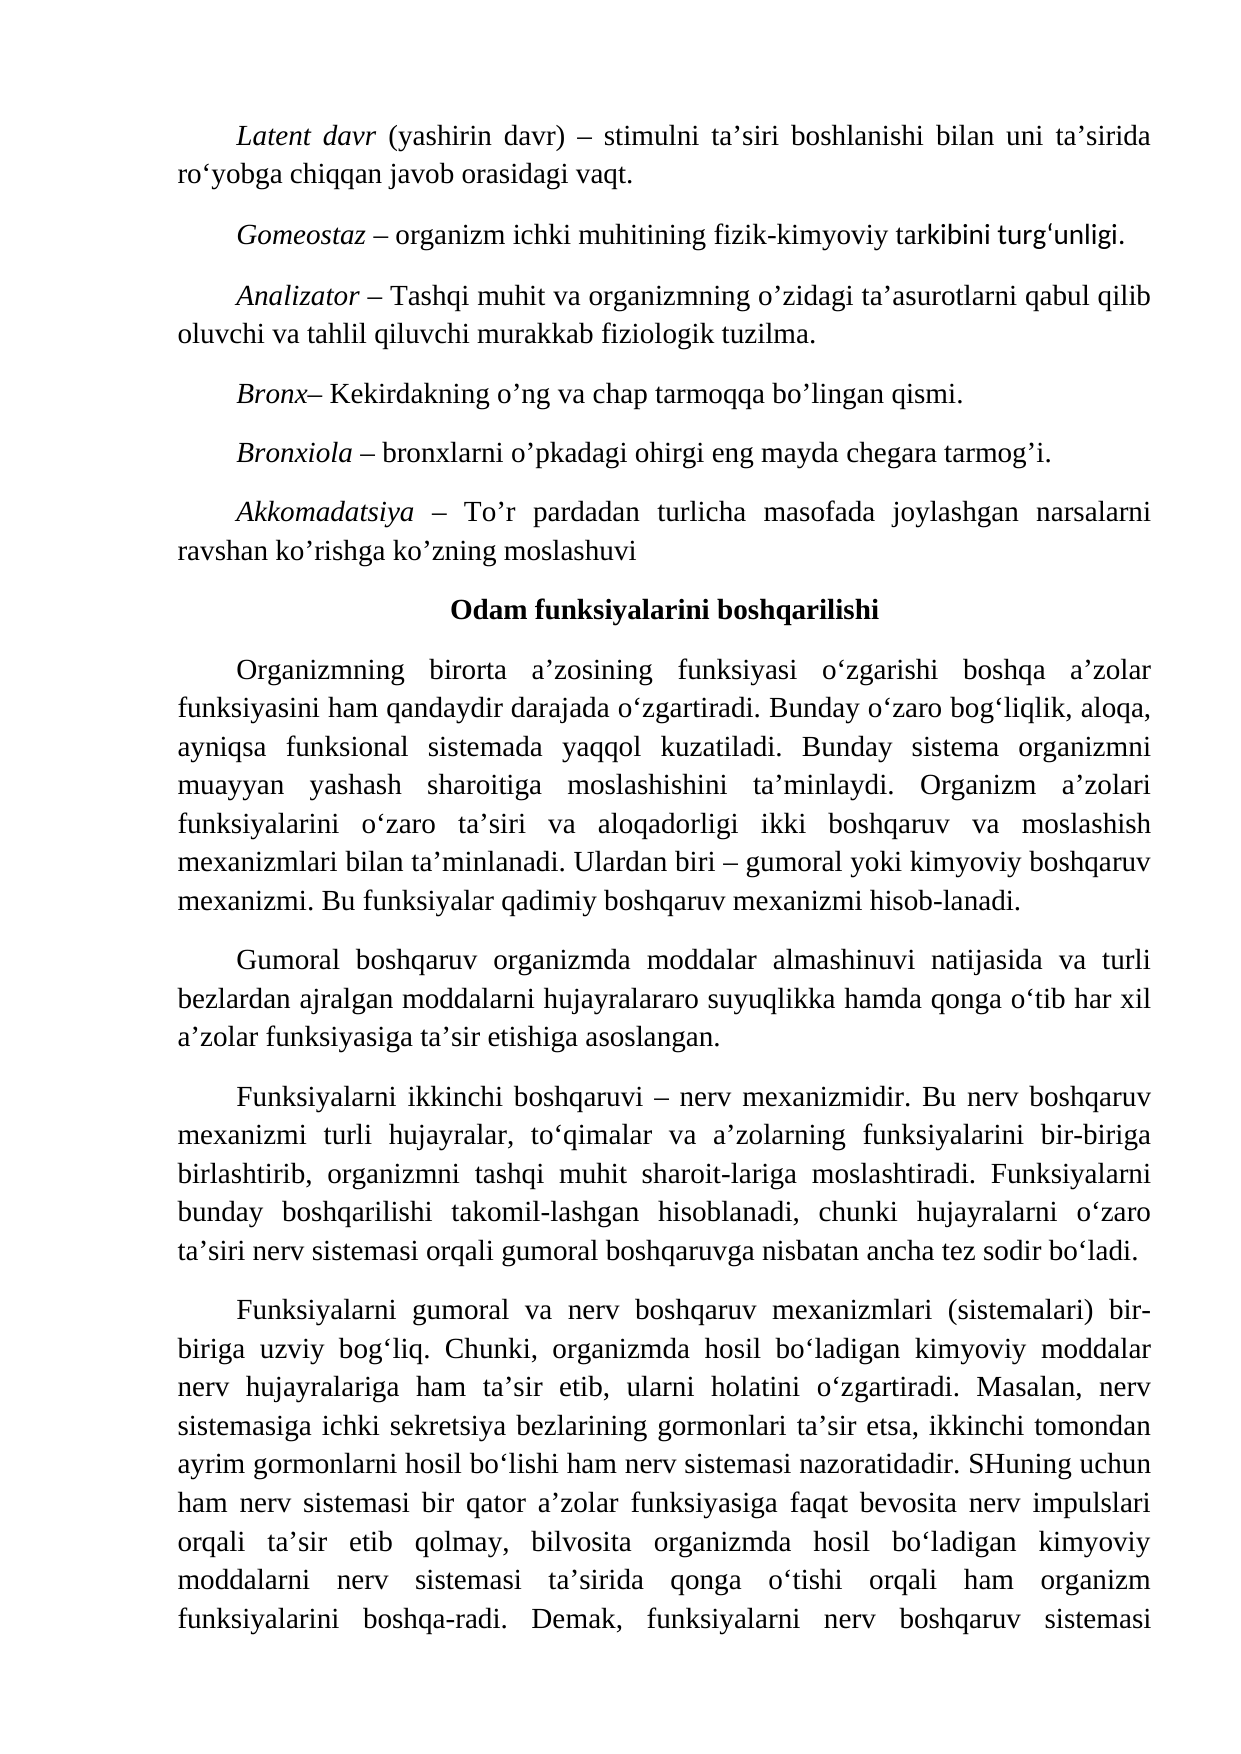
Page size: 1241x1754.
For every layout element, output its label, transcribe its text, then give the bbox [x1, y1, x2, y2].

text Bronx– Kekirdakning o’ng va chap tarmoqqa bo’lingan qismi. [177, 376, 1152, 409]
text Analizator – Tashqi muhit va organizmning o’zidagi ta’asurotlarni qabul qilib oluvchi va tahlil qiluvchi murakkab fiziologik tuzilma. [177, 278, 1152, 350]
text Odam funksiyalarini boshqarilishi [177, 592, 1152, 626]
text Gumoral boshqaruv organizmda moddalar almashinuvi natijasida va turli bezlardan ajralgan moddalarni hujayralararo suyuqlikka hamda qonga o‘tib har xil a’zolar funksiyasiga ta’sir etishiga asoslangan. [177, 942, 1152, 1053]
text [177, 1292, 1152, 1634]
text Bronxiola – bronxlarni o’pkadagi ohirgi eng mayda chegara tarmog’i. [177, 435, 1152, 469]
text Funksiyalarni ikkinchi boshqaruvi – nerv mexanizmidir. Bu nerv boshqaruv mexanizmi turli hujayralar, to‘qimalar va a’zolarning funksiyalarini bir-biriga birlashtirib, organizmni tashqi muhit sharoit-lariga moslashtiradi. Funksiyalarni bunday boshqarilishi takomil-lashgan hisoblanadi, chunki hujayralarni o‘zaro ta’siri nerv sistemasi orqali gumoral boshqaruvga nisbatan ancha tez sodir bo‘ladi. [177, 1079, 1152, 1267]
text Gomeostaz – organizm ichki muhitining fizik-kimyoviy tarkibini turg‘unligi. [177, 216, 1152, 252]
text Organizmning birorta a’zosining funksiyasi o‘zgarishi boshqa a’zolar funksiyasini ham qandaydir darajada o‘zgartiradi. Bunday o‘zaro bog‘liqlik, aloqa, ayniqsa funksional sistemada yaqqol kuzatiladi. Bunday sistema organizmni muayyan yashash sharoitiga moslashishini ta’minlaydi. Organizm a’zolari funksiyalarini o‘zaro ta’siri va aloqadorligi ikki boshqaruv va moslashish mexanizmlari bilan ta’minlanadi. Ulardan biri – gumoral yoki kimyoviy boshqaruv mexanizmi. Bu funksiyalar qadimiy boshqaruv mexanizmi hisob-lanadi. [177, 652, 1152, 917]
text Akkomadatsiya – To’r pardadan turlicha masofada joylashgan narsalarni ravshan ko’rishga ko’zning moslashuvi [177, 494, 1152, 567]
text Latent davr (yashirin davr) – stimulni ta’siri boshlanishi bilan uni ta’sirida ro‘yobga chiqqan javob orasidagi vaqt. [177, 118, 1152, 190]
